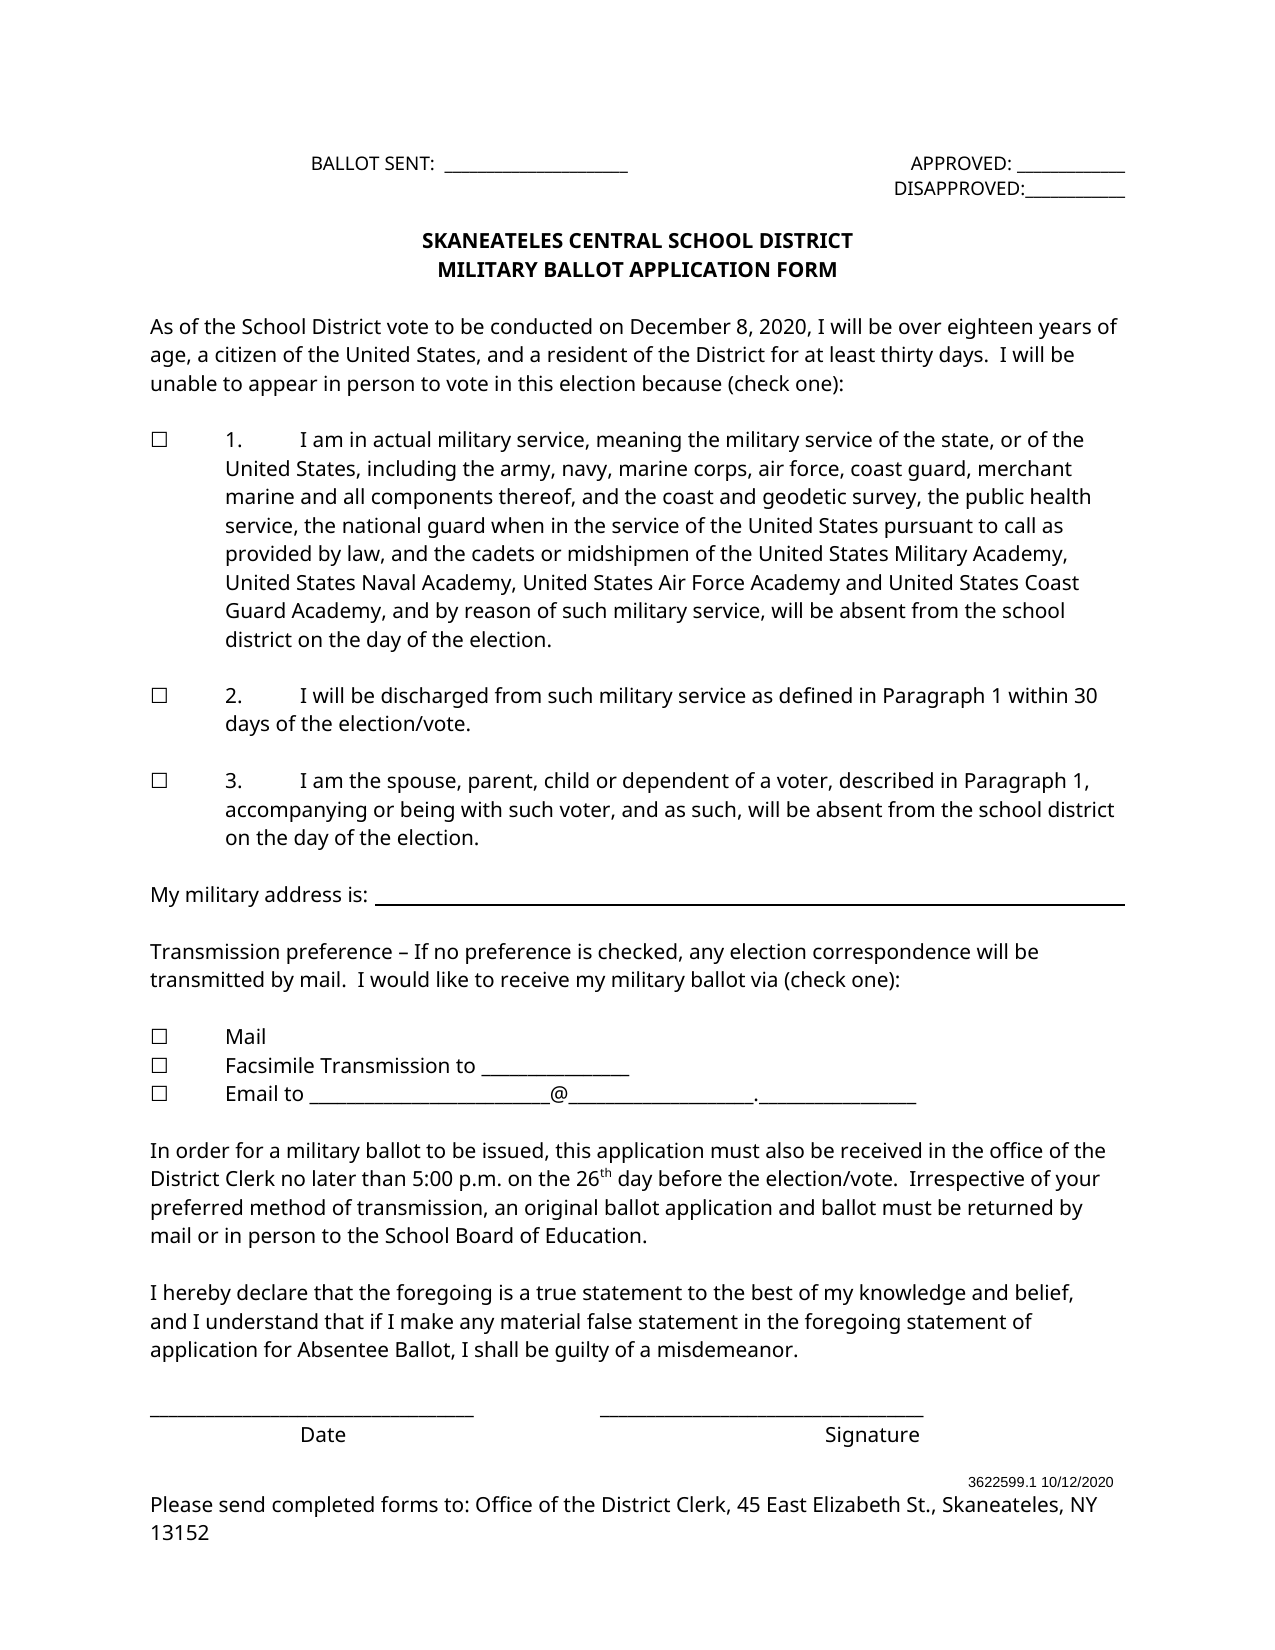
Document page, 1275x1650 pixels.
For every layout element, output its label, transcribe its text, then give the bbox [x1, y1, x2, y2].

text Facsimile Transmission to ________________ [150, 1051, 1125, 1079]
text As of the School District vote to be conducted on December 8, 2020, I will be over eighteen years of age, a citizen of the United States, and a resident of the District for at least thirty days. I will be unable to appear in person to vote in this election because (check one): [150, 312, 1125, 397]
text Email to __________________________@____________________._________________ [150, 1079, 1125, 1108]
text BALLOT SENT: ______________________ APPROVED: _____________ [150, 150, 1125, 176]
text My military address is: [150, 880, 1125, 909]
text In order for a military ballot to be issued, this application must also be received in the office of the District Clerk no later than 5:00 p.m. on the 26th day before the election/vote. Irrespective of your preferred method of transmission, an original ballot application and ballot must be returned by mail or in person to the School Board of Education. [150, 1136, 1125, 1250]
text and I understand that if I make any material false statement in the foregoing statement of [150, 1307, 1125, 1335]
text MILITARY BALLOT APPLICATION FORM [150, 255, 1125, 283]
text I hereby declare that the foregoing is a true statement to the best of my knowledge and belief, [150, 1278, 1125, 1307]
text 3. I am the spouse, parent, child or dependent of a voter, described in Paragraph 1, accompanying or being with such voter, and as such, will be absent from the school district on the day of the election. [150, 766, 1125, 852]
text 1. I am in actual military service, meaning the military service of the state, or of the United States, including the army, navy, marine corps, air force, coast guard, merchant marine and all components thereof, and the coast and geodetic survey, the public health service, the national guard when in the service of the United States pursuant to call as provided by law, and the cadets or midshipmen of the United States Military Academy, United States Naval Academy, United States Air Force Academy and United States Coast Guard Academy, and by reason of such military service, will be absent from the school district on the day of the election. [150, 426, 1125, 653]
text DISAPPROVED:____________ [150, 176, 1125, 201]
text Mail [150, 1022, 1125, 1051]
text application for Absentee Ballot, I shall be guilty of a misdemeanor. [150, 1335, 1125, 1364]
text Transmission preference – If no preference is checked, any election correspondence will be transmitted by mail. I would like to receive my military ballot via (check one): [150, 937, 1125, 994]
text Date Signature [150, 1421, 1125, 1449]
text SKANEATELES CENTRAL SCHOOL DISTRICT [150, 227, 1125, 255]
text ___________________________________ ___________________________________ [150, 1392, 1125, 1421]
text 2. I will be discharged from such military service as defined in Paragraph 1 within 30 days of the election/vote. [150, 681, 1125, 738]
